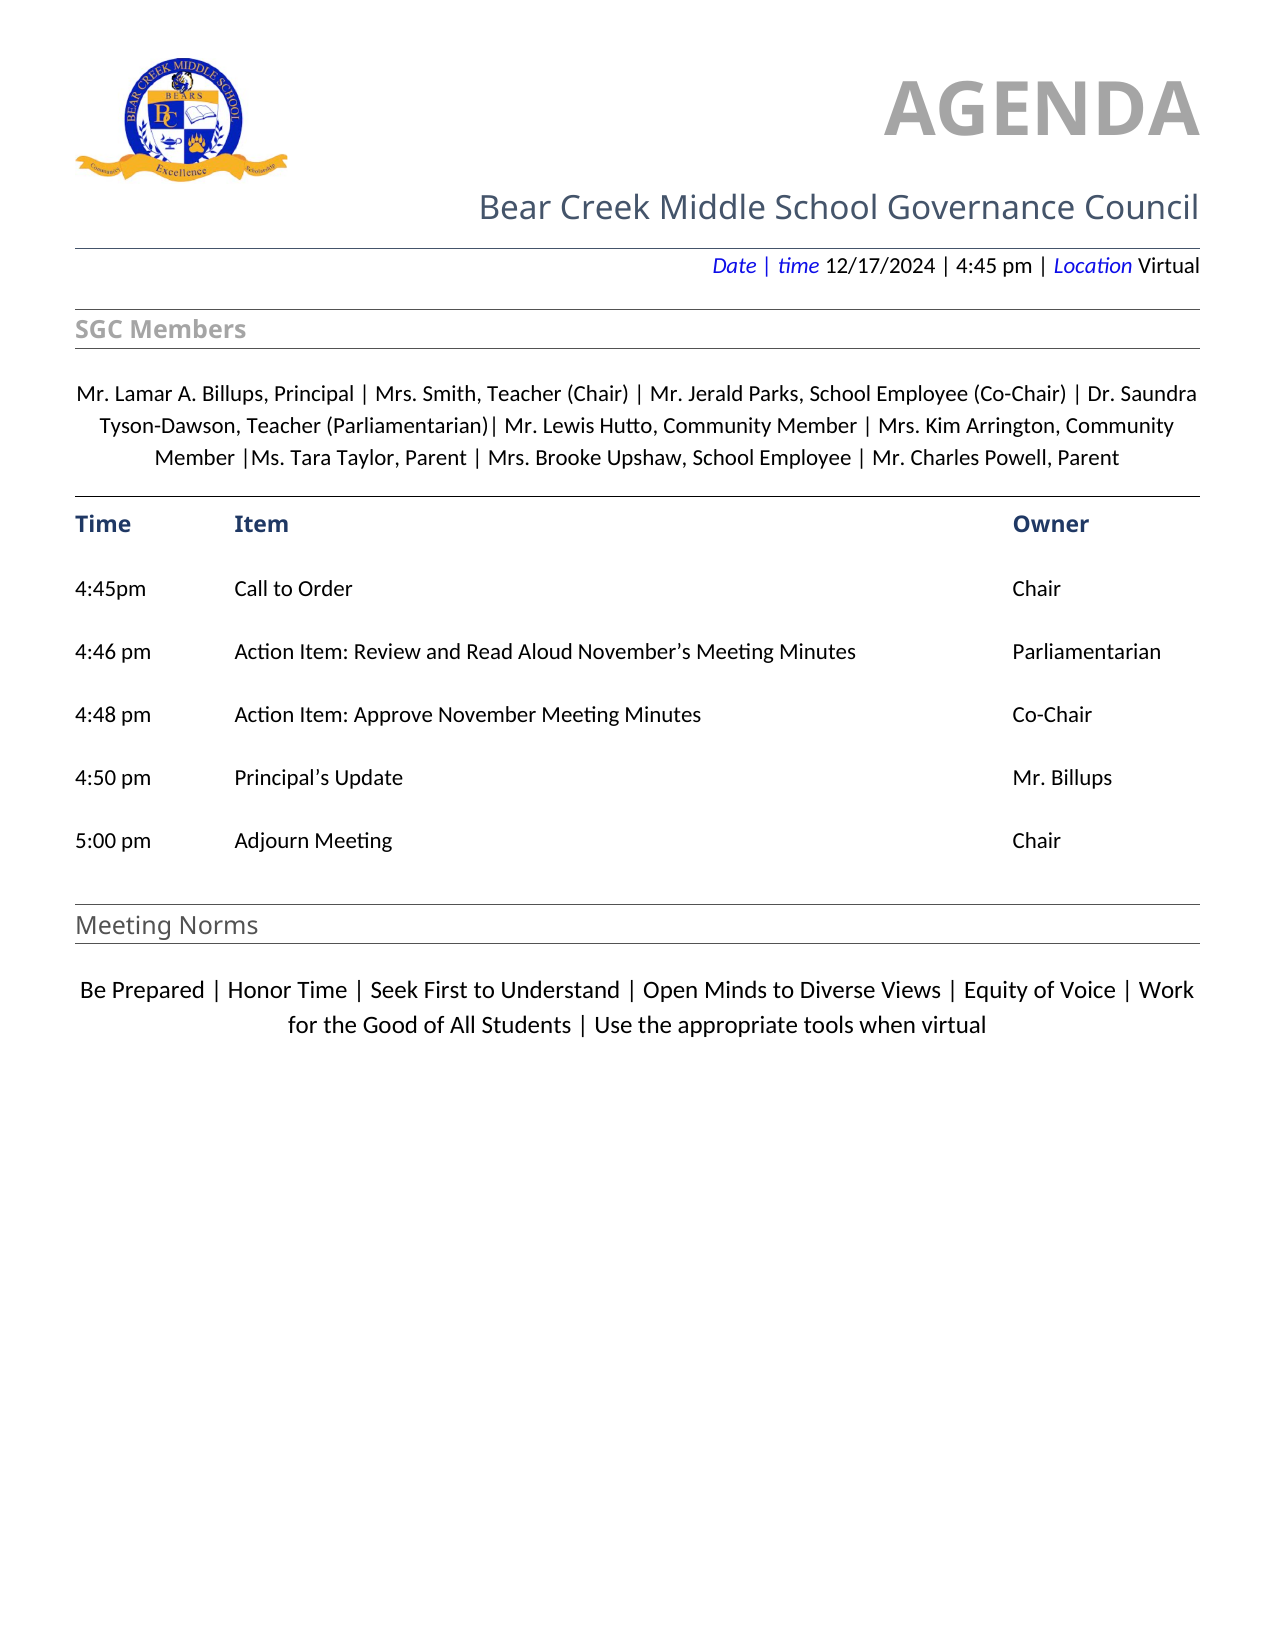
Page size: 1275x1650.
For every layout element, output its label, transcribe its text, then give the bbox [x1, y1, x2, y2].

table_cell Call to Order [234, 564, 1012, 627]
text Mr. Lamar A. Billups, Principal | Mrs. Smith, Teacher (Chair) | Mr. Jerald Parks, School Employee (Co-Chair) | Dr. Saundra Tyson-Dawson, Teacher (Parliamentarian)| Mr. Lewis Hutto, Community Member | Mrs. Kim Arrington, Community Member |Ms. Tara Taylor, Parent | Mrs. Brooke Upshaw, School Employee | Mr. Charles Powell, Parent [75, 379, 1200, 471]
table_header [234, 497, 1012, 564]
table_cell Mr. Billups [1013, 753, 1200, 816]
table_cell Chair [1013, 816, 1200, 879]
table_cell Action Item: Review and Read Aloud November’s Meeting Minutes [234, 627, 1012, 690]
text Be Prepared | Honor Time | Seek First to Understand | Open Minds to Diverse Views | Equity of Voice | Work for the Good of All Students | Use the appropriate tools when virtual [75, 975, 1200, 1040]
text 12/17/2024 | 4:45 pm | Location Virtual [75, 249, 1200, 279]
table_cell Principal’s Update [234, 753, 1012, 816]
table_cell Chair [1013, 564, 1200, 627]
subtitle Meeting Norms [75, 905, 1200, 943]
table_cell 4:46 pm [75, 627, 234, 690]
table_header [1013, 497, 1200, 564]
table_cell Co-Chair [1013, 690, 1200, 753]
title agenda [75, 56, 1200, 158]
table_cell 5:00 pm [75, 816, 234, 879]
table_cell 4:50 pm [75, 753, 234, 816]
picture [75, 58, 288, 184]
table_cell Adjourn Meeting [234, 816, 1012, 879]
table_cell 4:48 pm [75, 690, 234, 753]
table_cell Action Item: Approve November Meeting Minutes [234, 690, 1012, 753]
subtitle Bear Creek Middle School Governance Council [75, 183, 1200, 229]
table_cell Parliamentarian [1013, 627, 1200, 690]
subtitle SGC Members [75, 310, 1200, 348]
table_header [75, 497, 234, 564]
table_cell 4:45pm [75, 564, 234, 627]
